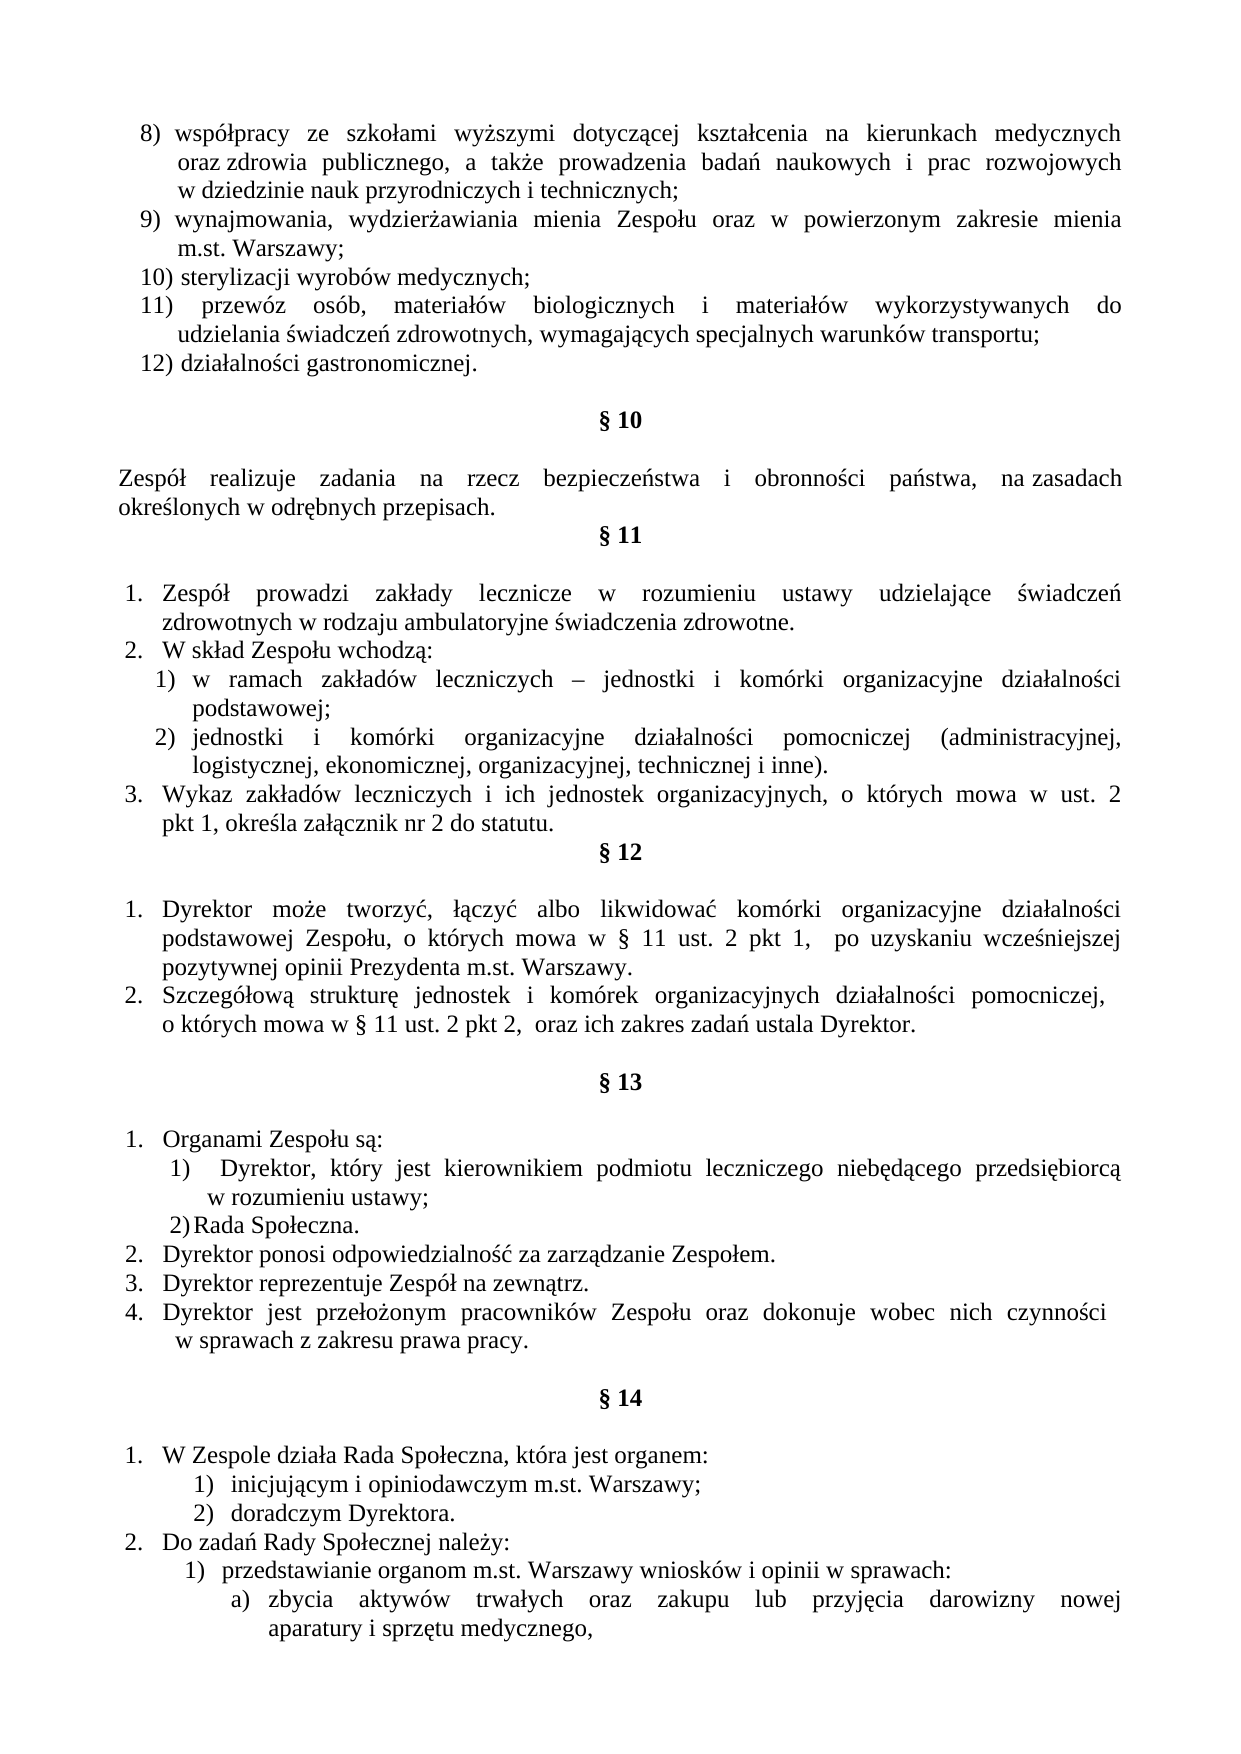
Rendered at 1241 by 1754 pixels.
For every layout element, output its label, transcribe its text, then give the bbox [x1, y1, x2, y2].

list W Zespole działa Rada Społeczna, która jest organem: [124, 1441, 1122, 1469]
list Organami Zespołu są: [125, 1124, 1122, 1153]
text § 10 [118, 406, 1122, 434]
list przewóz osób, materiałów biologicznych i materiałów wykorzystywanych do udzielania świadczeń zdrowotnych, wymagających specjalnych warunków transportu; [140, 291, 1122, 348]
list Dyrektor może tworzyć, łączyć albo likwidować komórki organizacyjne działalności podstawowej Zespołu, o których mowa w § 11 ust. 2 pkt 1, po uzyskaniu wcześniejszej pozytywnej opinii Prezydenta m.st. Warszawy. [124, 894, 1122, 981]
list W skład Zespołu wchodzą: [124, 636, 1122, 664]
text § 12 [118, 837, 1122, 866]
list przedstawianie organom m.st. Warszawy wniosków i opinii w sprawach: [184, 1556, 1122, 1584]
list Wykaz zakładów leczniczych i ich jednostek organizacyjnych, o których mowa w ust. 2 pkt 1, określa załącznik nr 2 do statutu. [124, 779, 1122, 837]
list doradczym Dyrektora. [193, 1498, 1122, 1527]
list Dyrektor reprezentuje Zespół na zewnątrz. [125, 1268, 1122, 1297]
list Rada Społeczna. [169, 1211, 1122, 1239]
list jednostki i komórki organizacyjne działalności pomocniczej (administracyjnej, logistycznej, ekonomicznej, organizacyjnej, technicznej i inne). [154, 722, 1122, 779]
list Dyrektor, który jest kierownikiem podmiotu leczniczego niebędącego przedsiębiorcą w rozumieniu ustawy; [169, 1153, 1122, 1211]
list sterylizacji wyrobów medycznych; [140, 262, 1122, 291]
list Szczegółową strukturę jednostek i komórek organizacyjnych działalności pomocniczej, o których mowa w § 11 ust. 2 pkt 2, oraz ich zakres zadań ustala Dyrektor. [124, 981, 1122, 1038]
list współpracy ze szkołami wyższymi dotyczącej kształcenia na kierunkach medycznych oraz zdrowia publicznego, a także prowadzenia badań naukowych i prac rozwojowych w dziedzinie nauk przyrodniczych i technicznych; [140, 118, 1122, 204]
list działalności gastronomicznej. [140, 348, 1122, 377]
list inicjującym i opiniodawczym m.st. Warszawy; [193, 1469, 1122, 1498]
text § 14 [118, 1383, 1122, 1412]
list zbycia aktywów trwałych oraz zakupu lub przyjęcia darowizny nowej aparatury i sprzętu medycznego, [231, 1584, 1122, 1642]
list Zespół prowadzi zakłady lecznicze w rozumieniu ustawy udzielające świadczeń zdrowotnych w rodzaju ambulatoryjne świadczenia zdrowotne. [124, 578, 1122, 636]
list wynajmowania, wydzierżawiania mienia Zespołu oraz w powierzonym zakresie mienia m.st. Warszawy; [140, 204, 1122, 262]
text § 11 [118, 521, 1122, 549]
list Dyrektor jest przełożonym pracowników Zespołu oraz dokonuje wobec nich czynności w sprawach z zakresu prawa pracy. [125, 1297, 1122, 1354]
list Do zadań Rady Społecznej należy: [124, 1527, 1122, 1556]
list Dyrektor ponosi odpowiedzialność za zarządzanie Zespołem. [125, 1239, 1122, 1268]
text § 13 [118, 1067, 1122, 1096]
text Zespół realizuje zadania na rzecz bezpieczeństwa i obronności państwa, na zasadach określonych w odrębnych przepisach. [118, 463, 1122, 521]
list w ramach zakładów leczniczych – jednostki i komórki organizacyjne działalności podstawowej; [154, 664, 1122, 722]
